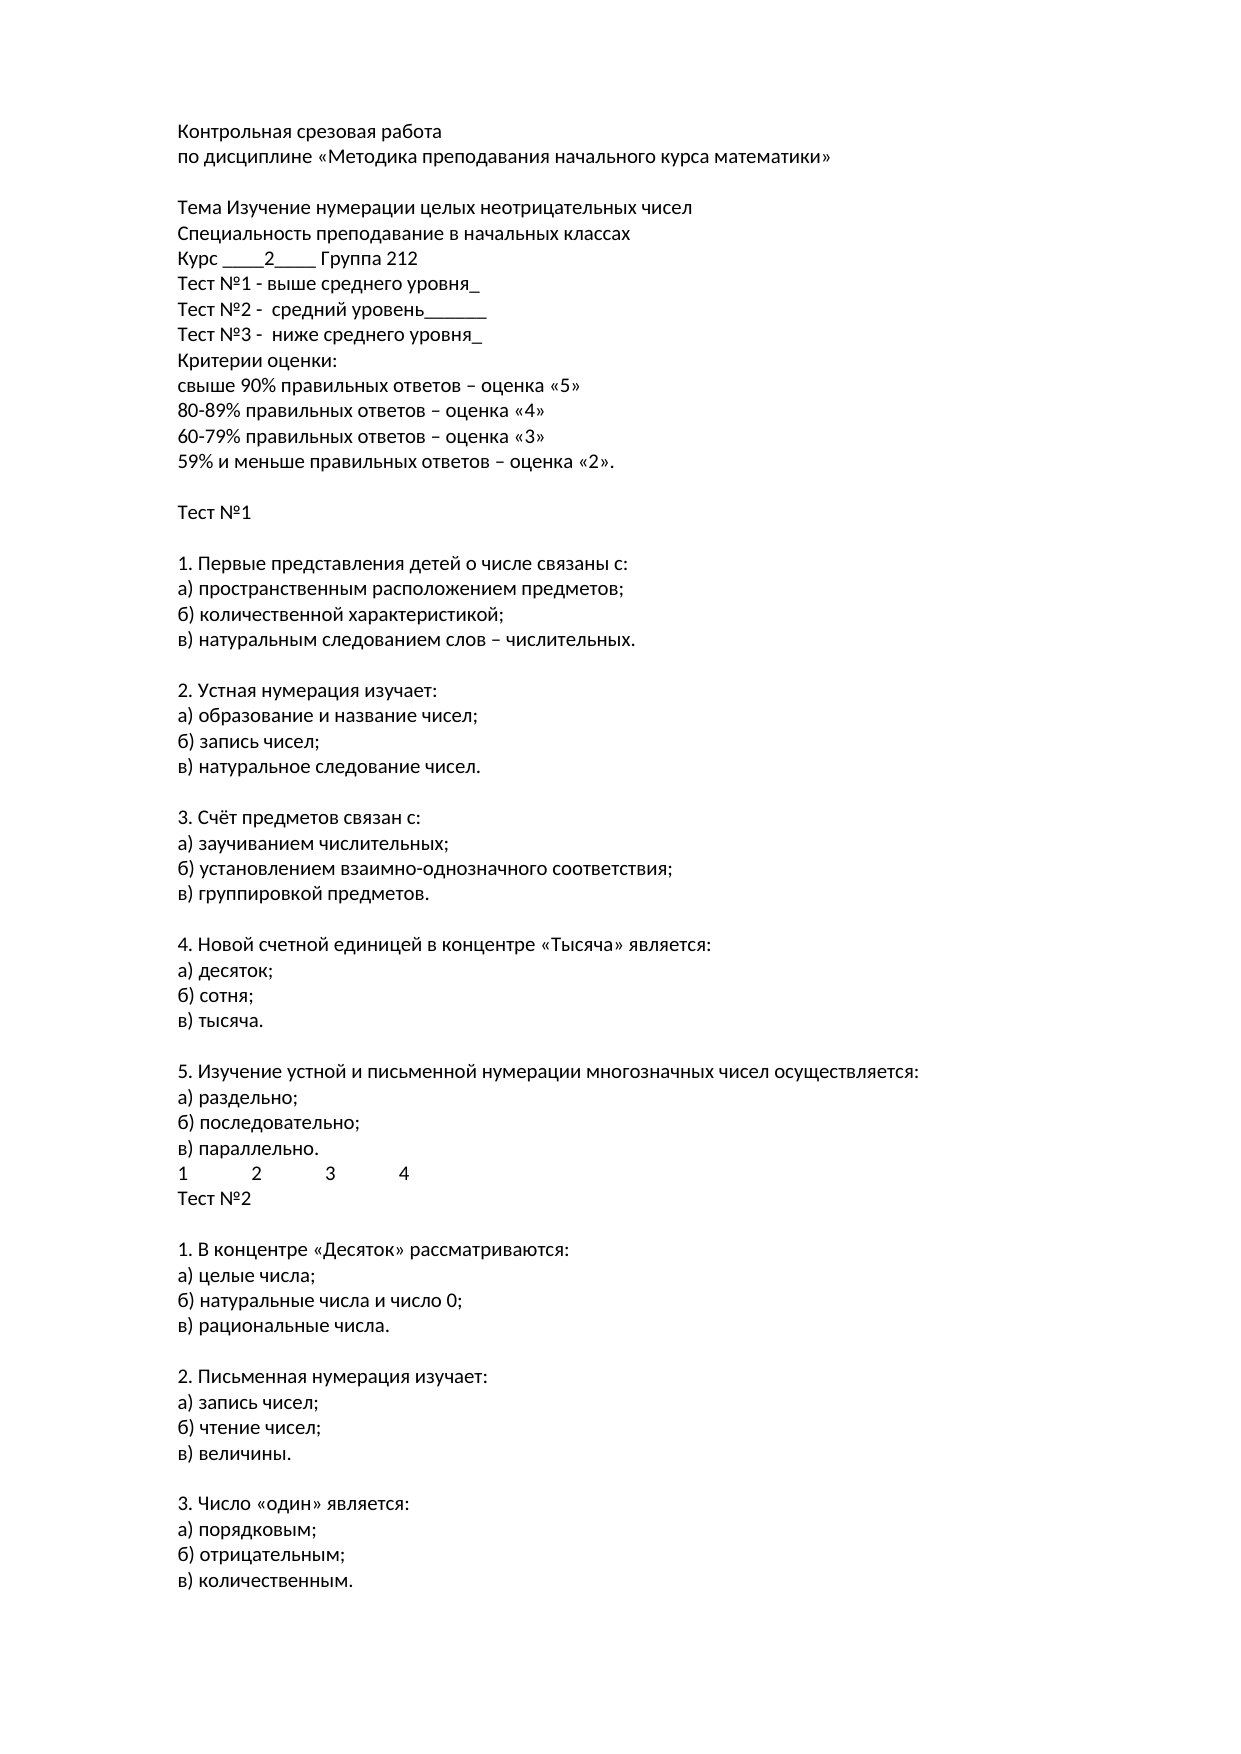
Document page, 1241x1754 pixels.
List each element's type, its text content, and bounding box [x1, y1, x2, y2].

text б) натуральные числа и число 0; [177, 1287, 1152, 1313]
text 1. Первые представления детей о числе связаны с: [177, 550, 1152, 576]
text в) натуральным следованием слов – числительных. [177, 626, 1152, 652]
text Тест №1 - выше среднего уровня_ [177, 271, 1152, 296]
text Специальность преподавание в начальных классах [177, 220, 1152, 245]
text а) заучиванием числительных; [177, 830, 1152, 855]
text а) запись чисел; [177, 1389, 1152, 1414]
text б) запись чисел; [177, 728, 1152, 753]
text Тест №2 - средний уровень______ [177, 296, 1152, 321]
text 1. В концентре «Десяток» рассматриваются: [177, 1236, 1152, 1262]
text 1 2 3 4 [177, 1160, 1152, 1186]
text в) величины. [177, 1440, 1152, 1465]
text в) группировкой предметов. [177, 881, 1152, 906]
text б) чтение чисел; [177, 1414, 1152, 1440]
text а) раздельно; [177, 1084, 1152, 1109]
text в) тысяча. [177, 1008, 1152, 1033]
text Тема Изучение нумерации целых неотрицательных чисел [177, 194, 1152, 220]
text 3. Число «один» является: [177, 1491, 1152, 1516]
text 2. Письменная нумерация изучает: [177, 1363, 1152, 1389]
text б) последовательно; [177, 1109, 1152, 1135]
text 5. Изучение устной и письменной нумерации многозначных чисел осуществляется: [177, 1058, 1152, 1084]
text Курс ____2____ Группа 212 [177, 245, 1152, 271]
text 59% и меньше правильных ответов – оценка «2». [177, 448, 1152, 474]
text 4. Новой счетной единицей в концентре «Тысяча» является: [177, 931, 1152, 957]
text Тест №3 - ниже среднего уровня_ [177, 321, 1152, 347]
text Тест №1 [177, 499, 1152, 525]
text Тест №2 [177, 1186, 1152, 1211]
text в) параллельно. [177, 1135, 1152, 1160]
text 2. Устная нумерация изучает: [177, 677, 1152, 703]
text б) отрицательным; [177, 1541, 1152, 1567]
text в) количественным. [177, 1567, 1152, 1592]
text 3. Счёт предметов связан с: [177, 804, 1152, 830]
text 60-79% правильных ответов – оценка «3» [177, 423, 1152, 448]
text б) сотня; [177, 982, 1152, 1008]
text а) образование и название чисел; [177, 703, 1152, 728]
text а) пространственным расположением предметов; [177, 576, 1152, 601]
text а) целые числа; [177, 1262, 1152, 1287]
text Контрольная срезовая работа [177, 118, 1152, 143]
text Критерии оценки: [177, 347, 1152, 372]
text 80-89% правильных ответов – оценка «4» [177, 398, 1152, 423]
text в) рациональные числа. [177, 1313, 1152, 1338]
text б) количественной характеристикой; [177, 601, 1152, 626]
text по дисциплине «Методика преподавания начального курса математики» [177, 143, 1152, 169]
text в) натуральное следование чисел. [177, 753, 1152, 779]
text б) установлением взаимно-однозначного соответствия; [177, 855, 1152, 881]
text а) порядковым; [177, 1516, 1152, 1541]
text свыше 90% правильных ответов – оценка «5» [177, 372, 1152, 398]
text а) десяток; [177, 957, 1152, 982]
